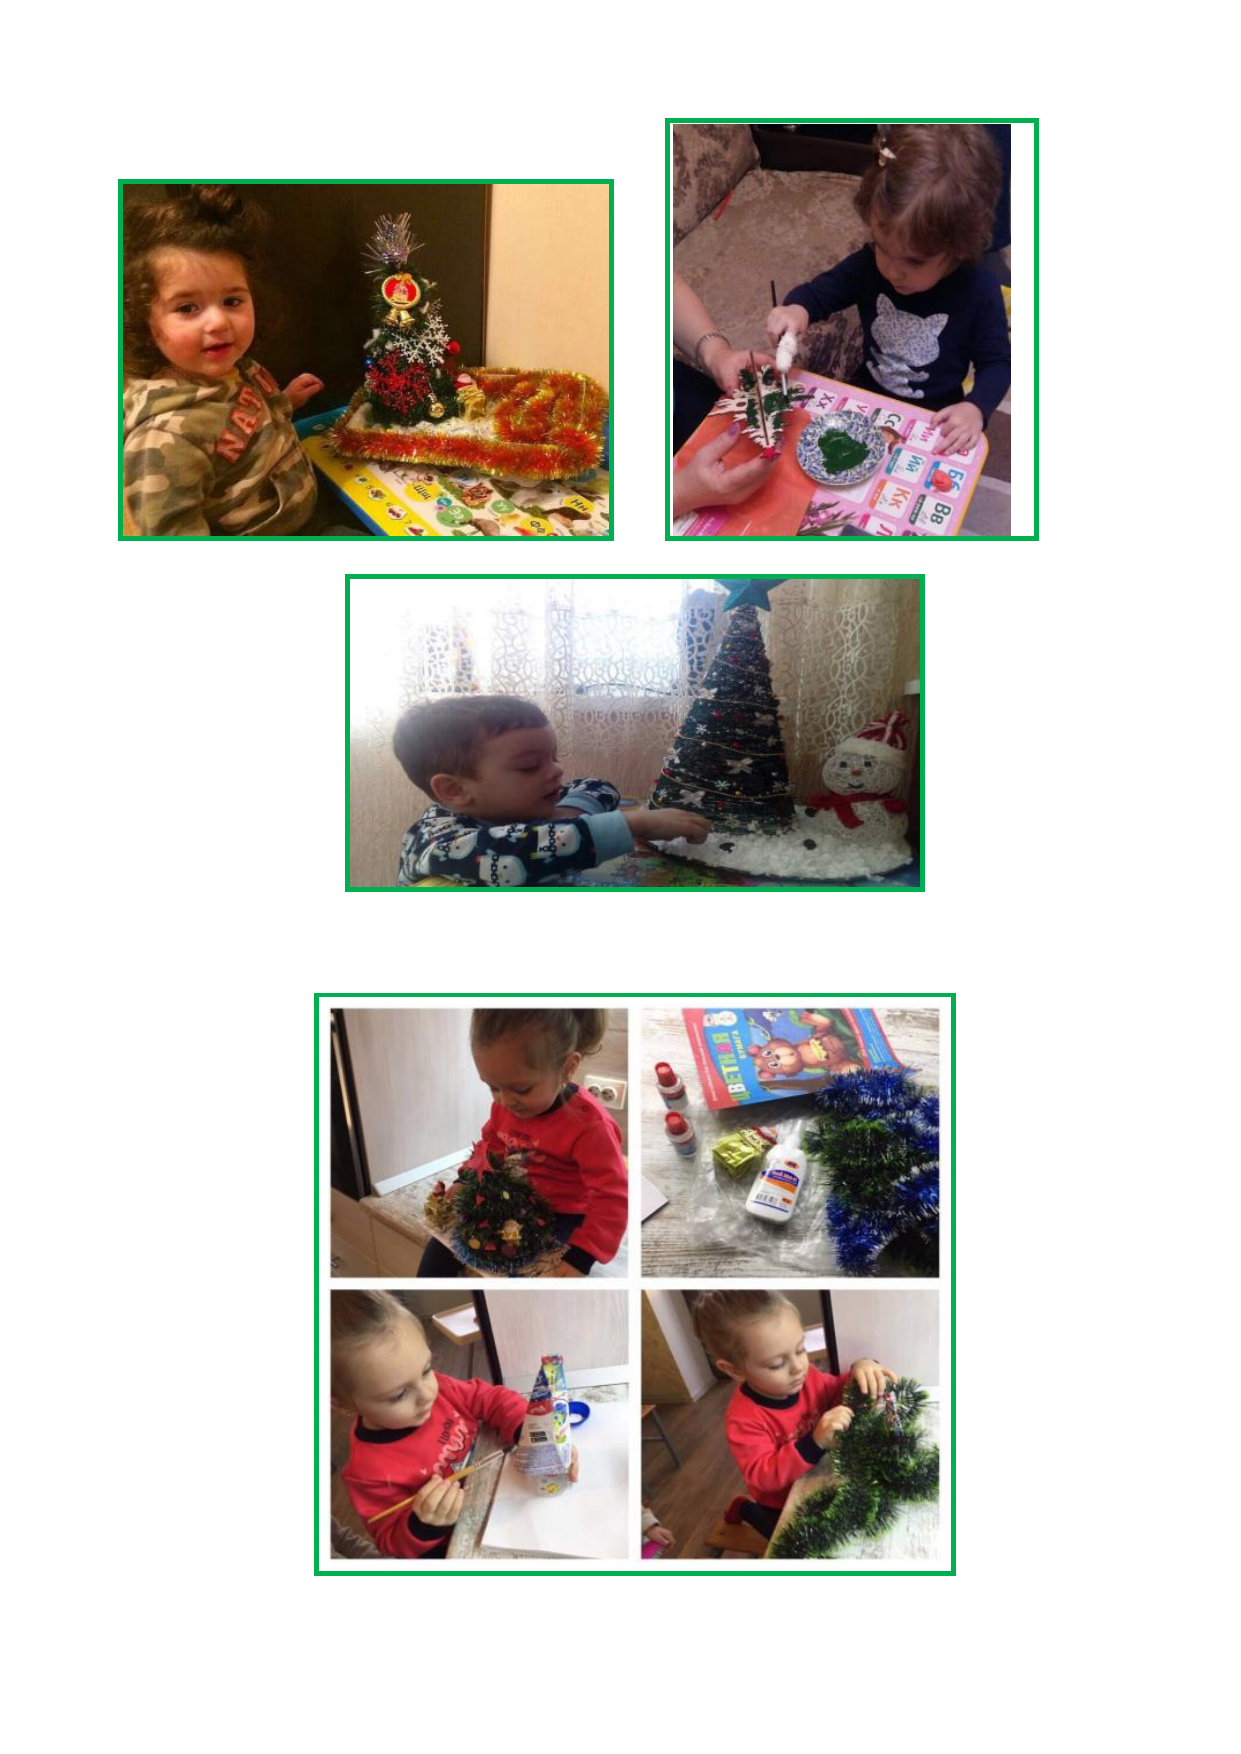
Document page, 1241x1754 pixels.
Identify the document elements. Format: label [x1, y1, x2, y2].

picture [350, 579, 920, 887]
picture [673, 124, 1011, 536]
picture [123, 184, 609, 536]
picture [319, 997, 951, 1571]
